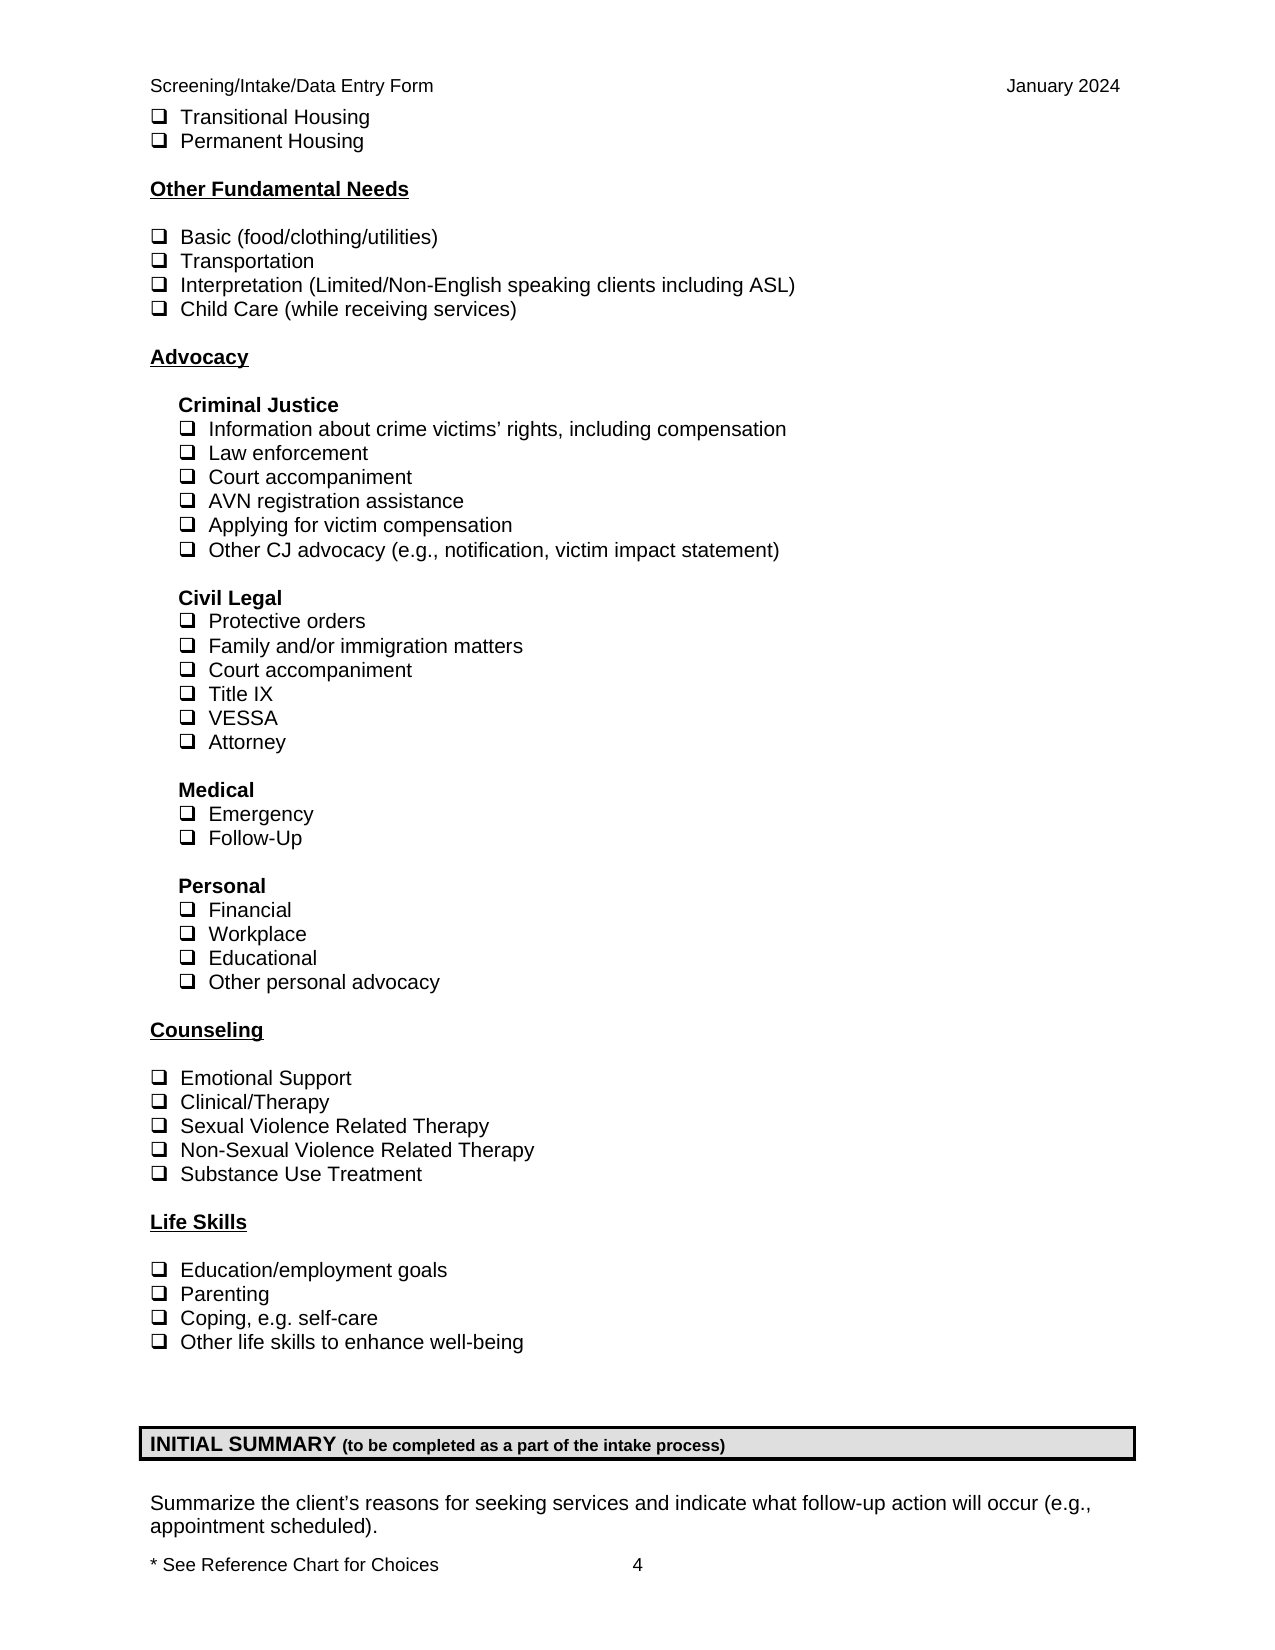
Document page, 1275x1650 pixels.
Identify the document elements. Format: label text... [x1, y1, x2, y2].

text Basic (food/clothing/utilities) [150, 225, 1125, 249]
text Other personal advocacy [150, 970, 1125, 994]
text Follow-Up [150, 826, 1125, 850]
text Protective orders [150, 609, 1125, 633]
text Summarize the client’s reasons for seeking services and indicate what follow-up action will occur (e.g., appointment scheduled). [150, 1490, 1125, 1538]
text Substance Use Treatment [150, 1162, 1125, 1186]
text Title IX [150, 682, 1125, 706]
text Workplace [150, 922, 1125, 946]
text Other CJ advocacy (e.g., notification, victim impact statement) [150, 537, 1125, 561]
text Coping, e.g. self-care [150, 1306, 1125, 1330]
text Other Fundamental Needs [150, 177, 1125, 201]
text Non-Sexual Violence Related Therapy [150, 1138, 1125, 1162]
text AVN registration assistance [150, 489, 1125, 513]
text Transitional Housing [150, 105, 1125, 129]
text Transportation [150, 249, 1125, 273]
text Information about crime victims’ rights, including compensation [150, 417, 1125, 441]
text Medical [150, 778, 1125, 802]
text Attorney [150, 730, 1125, 754]
text Family and/or immigration matters [150, 633, 1125, 657]
text Parenting [150, 1282, 1125, 1306]
text Advocacy [150, 345, 1125, 369]
text Sexual Violence Related Therapy [150, 1114, 1125, 1138]
text Clinical/Therapy [150, 1090, 1125, 1114]
text VESSA [150, 706, 1125, 730]
text Law enforcement [150, 441, 1125, 465]
text INITIAL SUMMARY (to be completed as a part of the intake process) [142, 1429, 1133, 1457]
text Educational [150, 946, 1125, 970]
text Life Skills [150, 1210, 1125, 1234]
text Other life skills to enhance well-being [150, 1330, 1125, 1354]
text Criminal Justice [150, 393, 1125, 417]
text Personal [150, 874, 1125, 898]
text Education/employment goals [150, 1258, 1125, 1282]
text Interpretation (Limited/Non-English speaking clients including ASL) [150, 273, 1125, 297]
text Emergency [150, 802, 1125, 826]
text Counseling [150, 1018, 1125, 1042]
text Civil Legal [150, 585, 1125, 609]
text Applying for victim compensation [150, 513, 1125, 537]
text Financial [150, 898, 1125, 922]
text Court accompaniment [150, 465, 1125, 489]
text Emotional Support [150, 1066, 1125, 1090]
text Permanent Housing [150, 129, 1125, 153]
text Child Care (while receiving services) [150, 297, 1125, 321]
text Court accompaniment [150, 657, 1125, 682]
